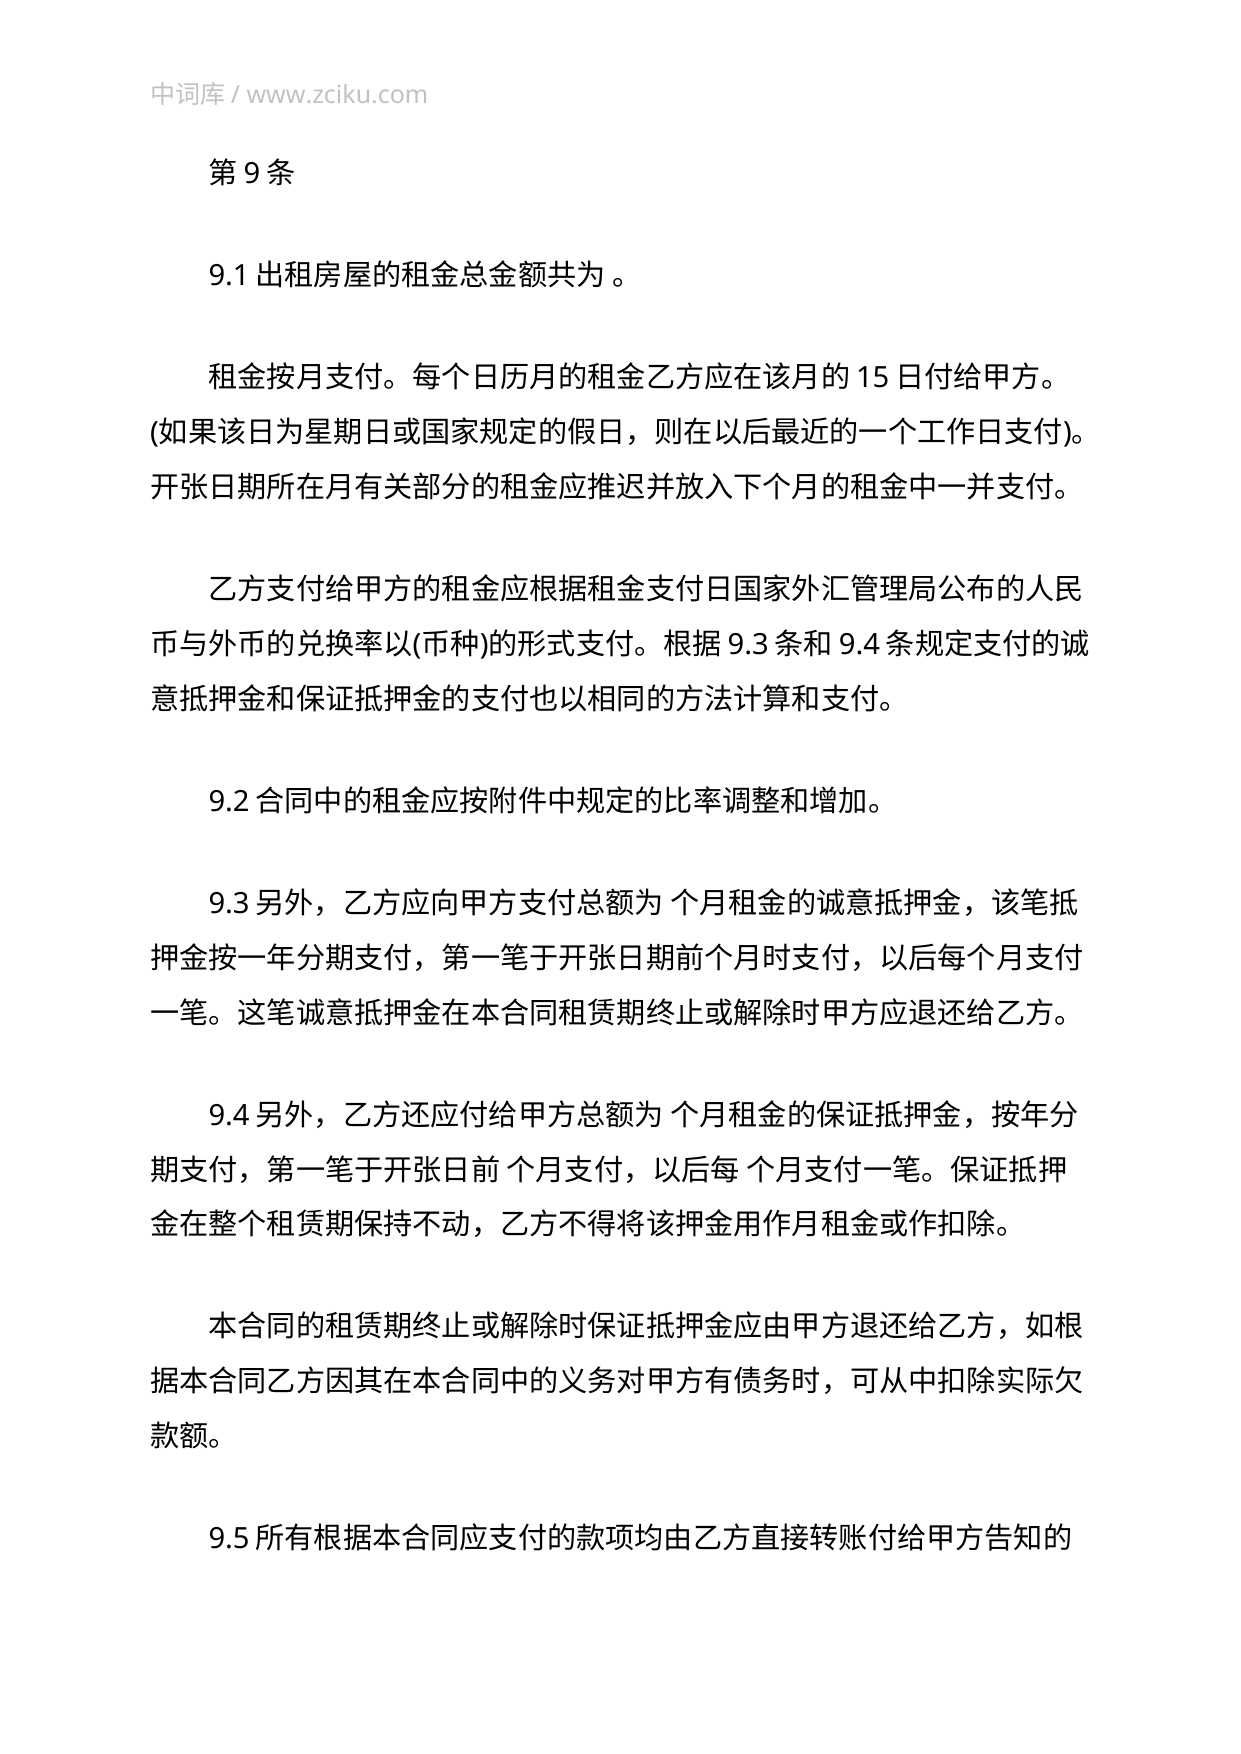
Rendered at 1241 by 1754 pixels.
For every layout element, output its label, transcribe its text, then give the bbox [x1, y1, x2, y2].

text 9.1出租房屋的租金总金额共为 。 [150, 252, 1090, 294]
text 乙方支付给甲方的租金应根据租金支付日国家外汇管理局公布的人民币与外币的兑换率以(币种)的形式支付。根据9.3条和9.4条规定支付的诚意抵押金和保证抵押金的支付也以相同的方法计算和支付。 [150, 566, 1090, 718]
text 9.2合同中的租金应按附件中规定的比率调整和增加。 [150, 777, 1090, 820]
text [150, 1514, 1090, 1557]
text 本合同的租赁期终止或解除时保证抵押金应由甲方退还给乙方，如根据本合同乙方因其在本合同中的义务对甲方有债务时，可从中扣除实际欠款额。 [150, 1303, 1090, 1455]
text 第9条 [150, 150, 1090, 192]
text 9.4另外，乙方还应付给甲方总额为 个月租金的保证抵押金，按年分期支付，第一笔于开张日前 个月支付，以后每 个月支付一笔。保证抵押金在整个租赁期保持不动，乙方不得将该押金用作月租金或作扣除。 [150, 1091, 1090, 1243]
text 租金按月支付。每个日历月的租金乙方应在该月的15日付给甲方。(如果该日为星期日或国家规定的假日，则在以后最近的一个工作日支付)。开张日期所在月有关部分的租金应推迟并放入下个月的租金中一并支付。 [150, 354, 1090, 506]
text 9.3另外，乙方应向甲方支付总额为 个月租金的诚意抵押金，该笔抵押金按一年分期支付，第一笔于开张日期前个月时支付，以后每个月支付一笔。这笔诚意抵押金在本合同租赁期终止或解除时甲方应退还给乙方。 [150, 879, 1090, 1032]
